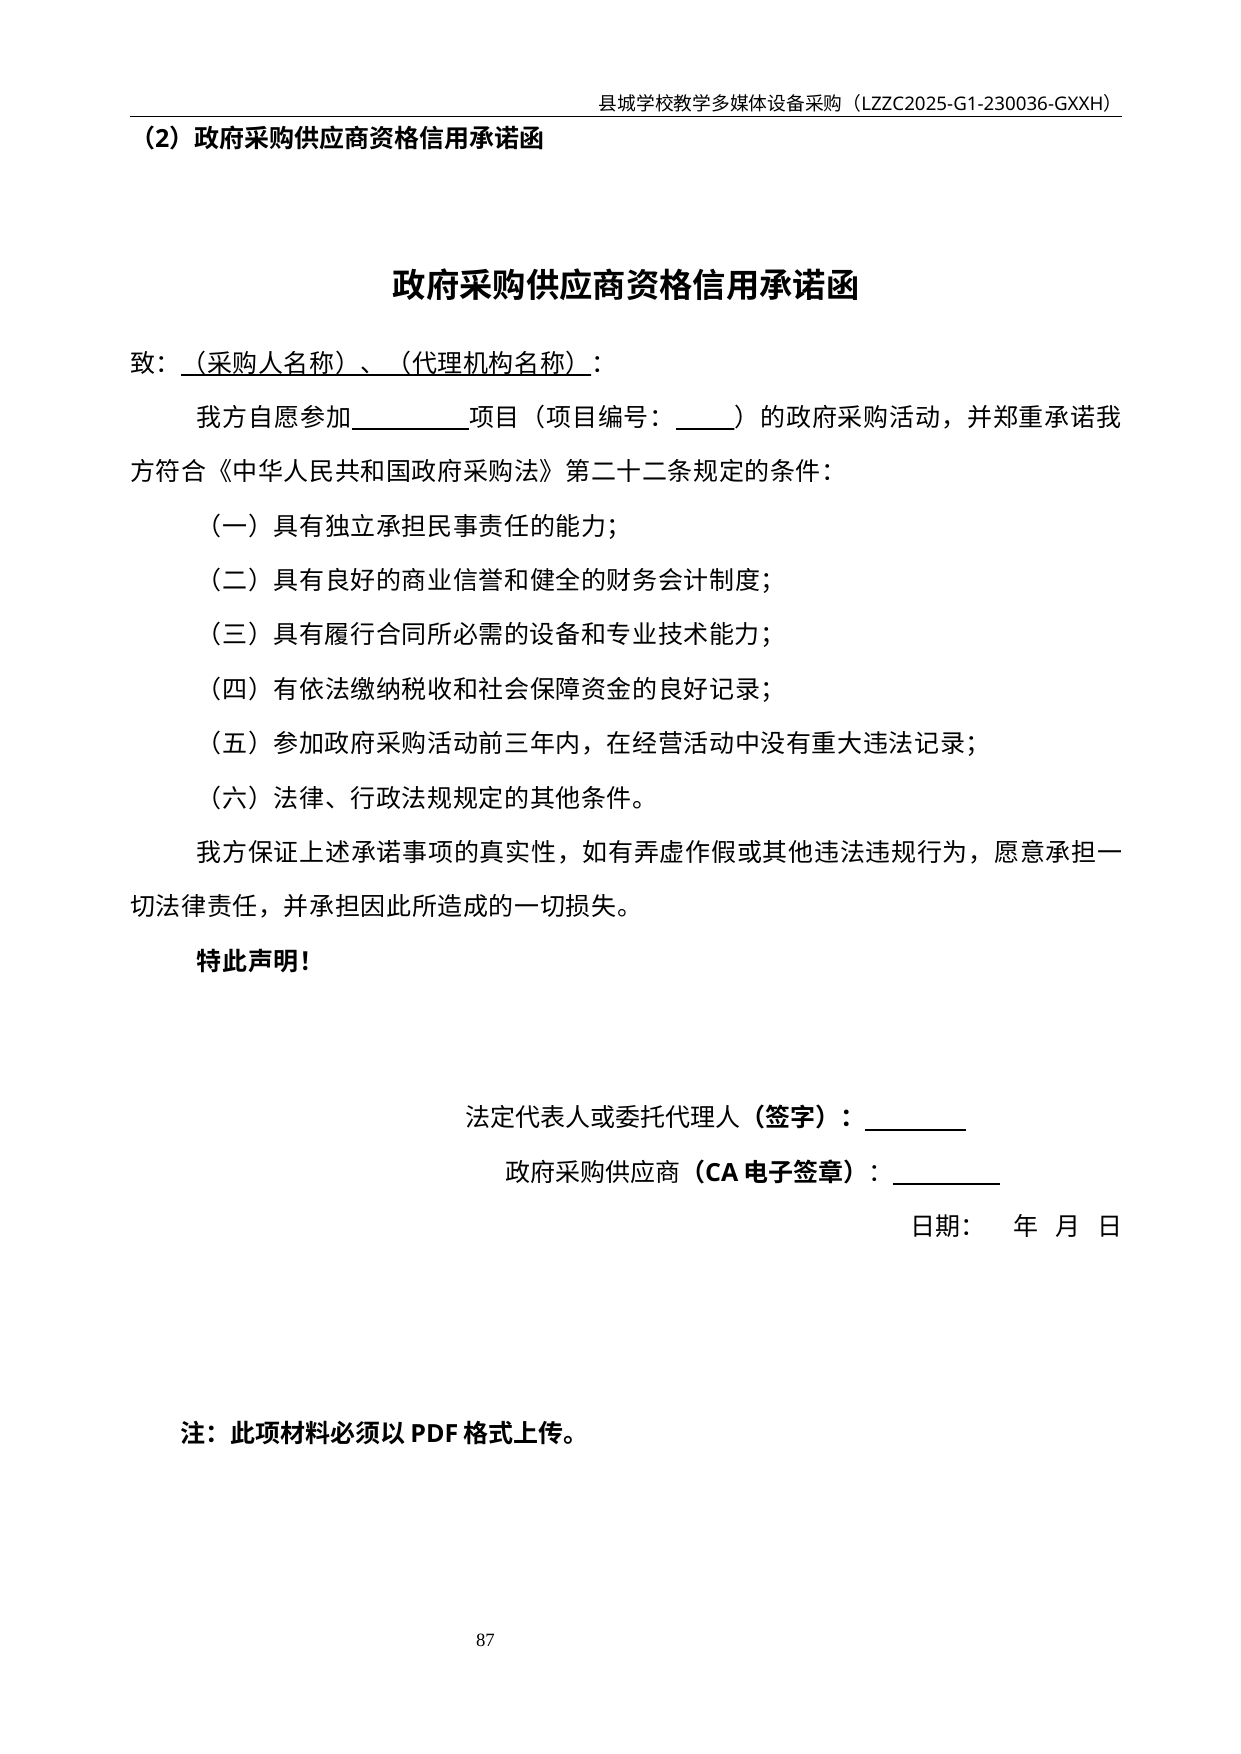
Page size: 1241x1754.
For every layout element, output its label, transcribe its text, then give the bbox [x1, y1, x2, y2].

text 法定代表人或委托代理人（签字）： [130, 1098, 1122, 1134]
text （五）参加政府采购活动前三年内，在经营活动中没有重大违法记录； [130, 724, 1122, 760]
text （二）具有良好的商业信誉和健全的财务会计制度； [130, 561, 1122, 597]
text （2）政府采购供应商资格信用承诺函 [130, 118, 1072, 154]
text 我方自愿参加 项目（项目编号： ）的政府采购活动，并郑重承诺我方符合《中华人民共和国政府采购法》第二十二条规定的条件： [130, 397, 1122, 488]
text （六）法律、行政法规规定的其他条件。 [130, 778, 1122, 814]
text （一）具有独立承担民事责任的能力； [130, 506, 1122, 542]
text 特此声明！ [130, 941, 1122, 977]
text 我方保证上述承诺事项的真实性，如有弄虚作假或其他违法违规行为，愿意承担一切法律责任，并承担因此所造成的一切损失。 [130, 832, 1122, 923]
text 注：此项材料必须以PDF格式上传。 [130, 1414, 1122, 1450]
text （四）有依法缴纳税收和社会保障资金的良好记录； [130, 669, 1122, 706]
text 致：（采购人名称）、（代理机构名称）： [130, 343, 1122, 379]
text 政府采购供应商（CA电子签章）： [130, 1152, 1122, 1188]
text 政府采购供应商资格信用承诺函 [130, 258, 1122, 307]
text （三）具有履行合同所必需的设备和专业技术能力； [130, 615, 1122, 651]
text 日期： 年 月 日 [130, 1206, 1122, 1243]
